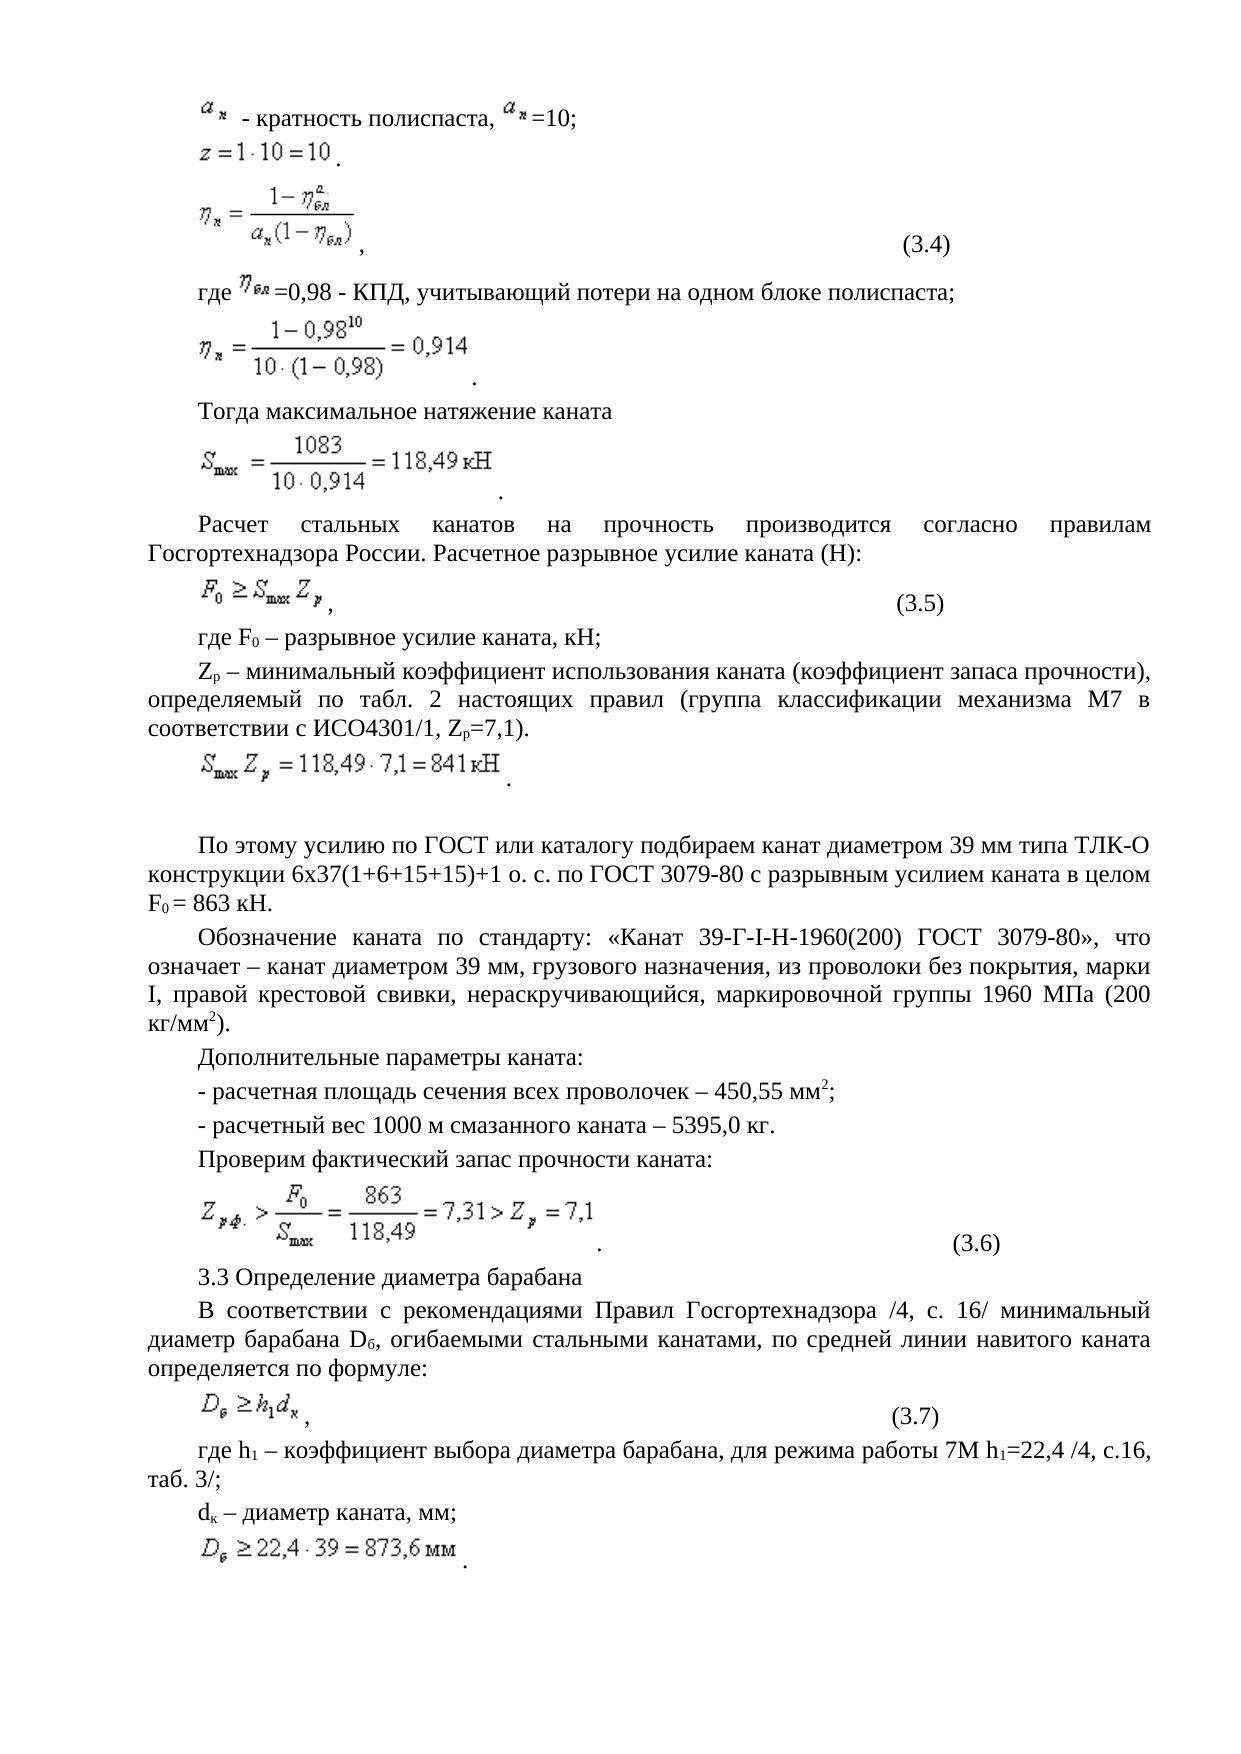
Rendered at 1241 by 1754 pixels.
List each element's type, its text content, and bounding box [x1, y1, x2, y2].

picture [197, 430, 498, 499]
picture [197, 136, 336, 167]
text Дополнительные параметры каната: [148, 1042, 1152, 1071]
text Проверим фактический запас прочности каната: [148, 1144, 1152, 1172]
text В соответствии с рекомендациями Правил Госгортехнадзора /4, с. 16/ минимальный диаметр барабана Dб, огибаемыми стальными канатами, по средней линии навитого каната определяется по формуле: [148, 1295, 1152, 1382]
text - кратность полиспаста, =10; [148, 88, 1152, 132]
text 3.3 Определение диаметра барабана [148, 1262, 1152, 1290]
picture [197, 88, 236, 126]
picture [197, 176, 359, 252]
picture [501, 88, 531, 126]
text Расчет стальных канатов на прочность производится согласно правилам Госгортехнадзора России. Расчетное разрывное усилие каната (Н): [148, 509, 1152, 567]
text где =0,98 - КПД, учитывающий потери на одном блоке полиспаста; [148, 263, 1152, 306]
picture [197, 1386, 304, 1425]
picture [197, 572, 328, 612]
picture [237, 262, 274, 301]
text dк – диаметр каната, мм; [148, 1497, 1152, 1526]
picture [197, 746, 506, 787]
text - расчетный вес 1000 м смазанного каната – 5395,0 кг. [148, 1110, 1152, 1138]
text , (3.5) [148, 572, 1152, 617]
text Zp – минимальный коэффициент использования каната (коэффициент запаса прочности), определяемый по табл. 2 настоящих правил (группа классификации механизма М7 в соответствии с ИСО4301/1, Zp=7,1). [148, 656, 1152, 742]
text . [148, 1531, 1152, 1574]
text , (3.7) [148, 1387, 1152, 1430]
text . [148, 137, 1152, 172]
picture [197, 1177, 597, 1251]
text где h1 – коэффициент выбора диаметра барабана, для режима работы 7М h1=22,4 /4, с.16, таб. 3/; [148, 1435, 1152, 1492]
text где F0 – разрывное усилие каната, кН; [148, 622, 1152, 651]
picture [197, 310, 472, 386]
text Тогда максимальное натяжение каната [148, 396, 1152, 425]
text - расчетная площадь сечения всех проволочек – 450,55 мм2; [148, 1076, 1152, 1105]
text Обозначение каната по стандарту: «Канат 39-Г-I-Н-1960(200) ГОСТ 3079-80», что означает – канат диаметром 39 мм, грузового назначения, из проволоки без покрытия, марки I, правой крестовой свивки, нераскручивающийся, маркировочной группы 1960 МПа (200 кг/мм2). [148, 922, 1152, 1037]
text По этому усилию по ГОСТ или каталогу подбираем канат диаметром 39 мм типа ТЛК-О конструкции 6х37(1+6+15+15)+1 о. с. по ГОСТ 3079-80 с разрывным усилием каната в целом F0 = 863 кН. [148, 831, 1152, 917]
picture [197, 1531, 462, 1569]
text , (3.4) [148, 177, 1152, 257]
